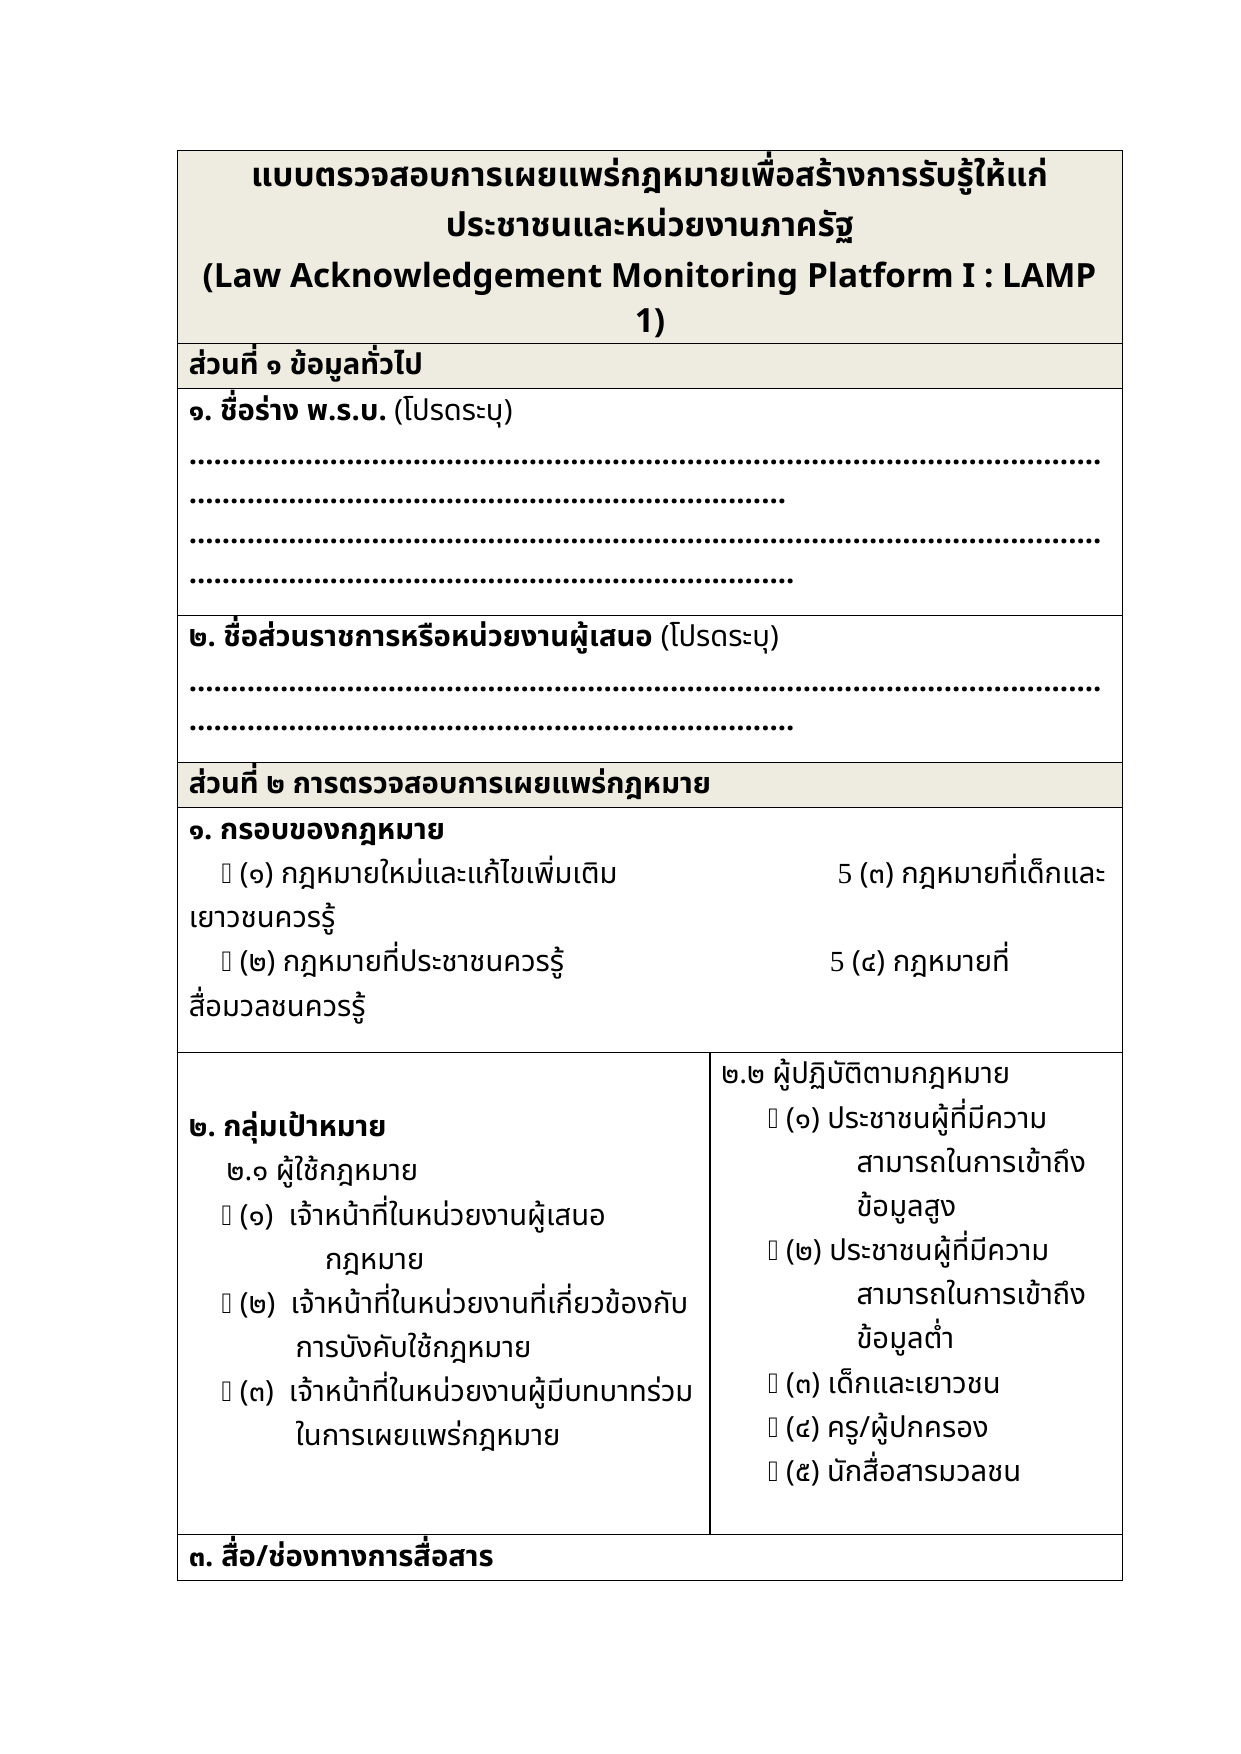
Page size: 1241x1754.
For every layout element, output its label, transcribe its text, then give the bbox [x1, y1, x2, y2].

table_cell ๒.๒ ผู้ปฏิบัติตามกฎหมาย (๑) ประชาชนผู้ที่มีความสามารถในการเข้าถึงข้อมูลสูง (๒) ประชาชนผู้ที่มีความสามารถในการเข้าถึงข้อมูลต่ำ (๓) เด็กและเยาวชน (๔) ครู/ผู้ปกครอง (๕) นักสื่อสารมวลชน [711, 1053, 1122, 1534]
table_header แบบตรวจสอบการเผยแพร่กฎหมายเพื่อสร้างการรับรู้ให้แก่ประชาชนและหน่วยงานภาครัฐ (Law Acknowledgement Monitoring Platform I : LAMP 1) [178, 151, 1122, 343]
table_cell ๒. ชื่อส่วนราชการหรือหน่วยงานผู้เสนอ (โปรดระบุ) ....................................................................................................................................................................................... [178, 616, 1122, 762]
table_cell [178, 1535, 1122, 1580]
table_cell ๑. กรอบของกฎหมาย (๑) กฎหมายใหม่และแก้ไขเพิ่มเติม (๓) กฎหมายที่เด็กและเยาวชนควรรู้ (๒) กฎหมายที่ประชาชนควรรู้ (๔) กฎหมายที่สื่อมวลชนควรรู้ [178, 808, 1122, 1052]
table_cell ส่วนที่ ๑ ข้อมูลทั่วไป [178, 344, 1122, 388]
table_cell ๑. ชื่อร่าง พ.ร.บ. (โปรดระบุ) ...................................................................................................................................................................................... ....................................................................................................................................................................................... [178, 389, 1122, 614]
table_cell ๒. กลุ่มเป้าหมาย ๒.๑ ผู้ใช้กฎหมาย (๑) เจ้าหน้าที่ในหน่วยงานผู้เสนอกฎหมาย (๒) เจ้าหน้าที่ในหน่วยงานที่เกี่ยวข้องกับ การบังคับใช้กฎหมาย (๓) เจ้าหน้าที่ในหน่วยงานผู้มีบทบาทร่วมในการเผยแพร่กฎหมาย [178, 1053, 709, 1534]
table_cell ส่วนที่ ๒ การตรวจสอบการเผยแพร่กฎหมาย [178, 763, 1122, 807]
